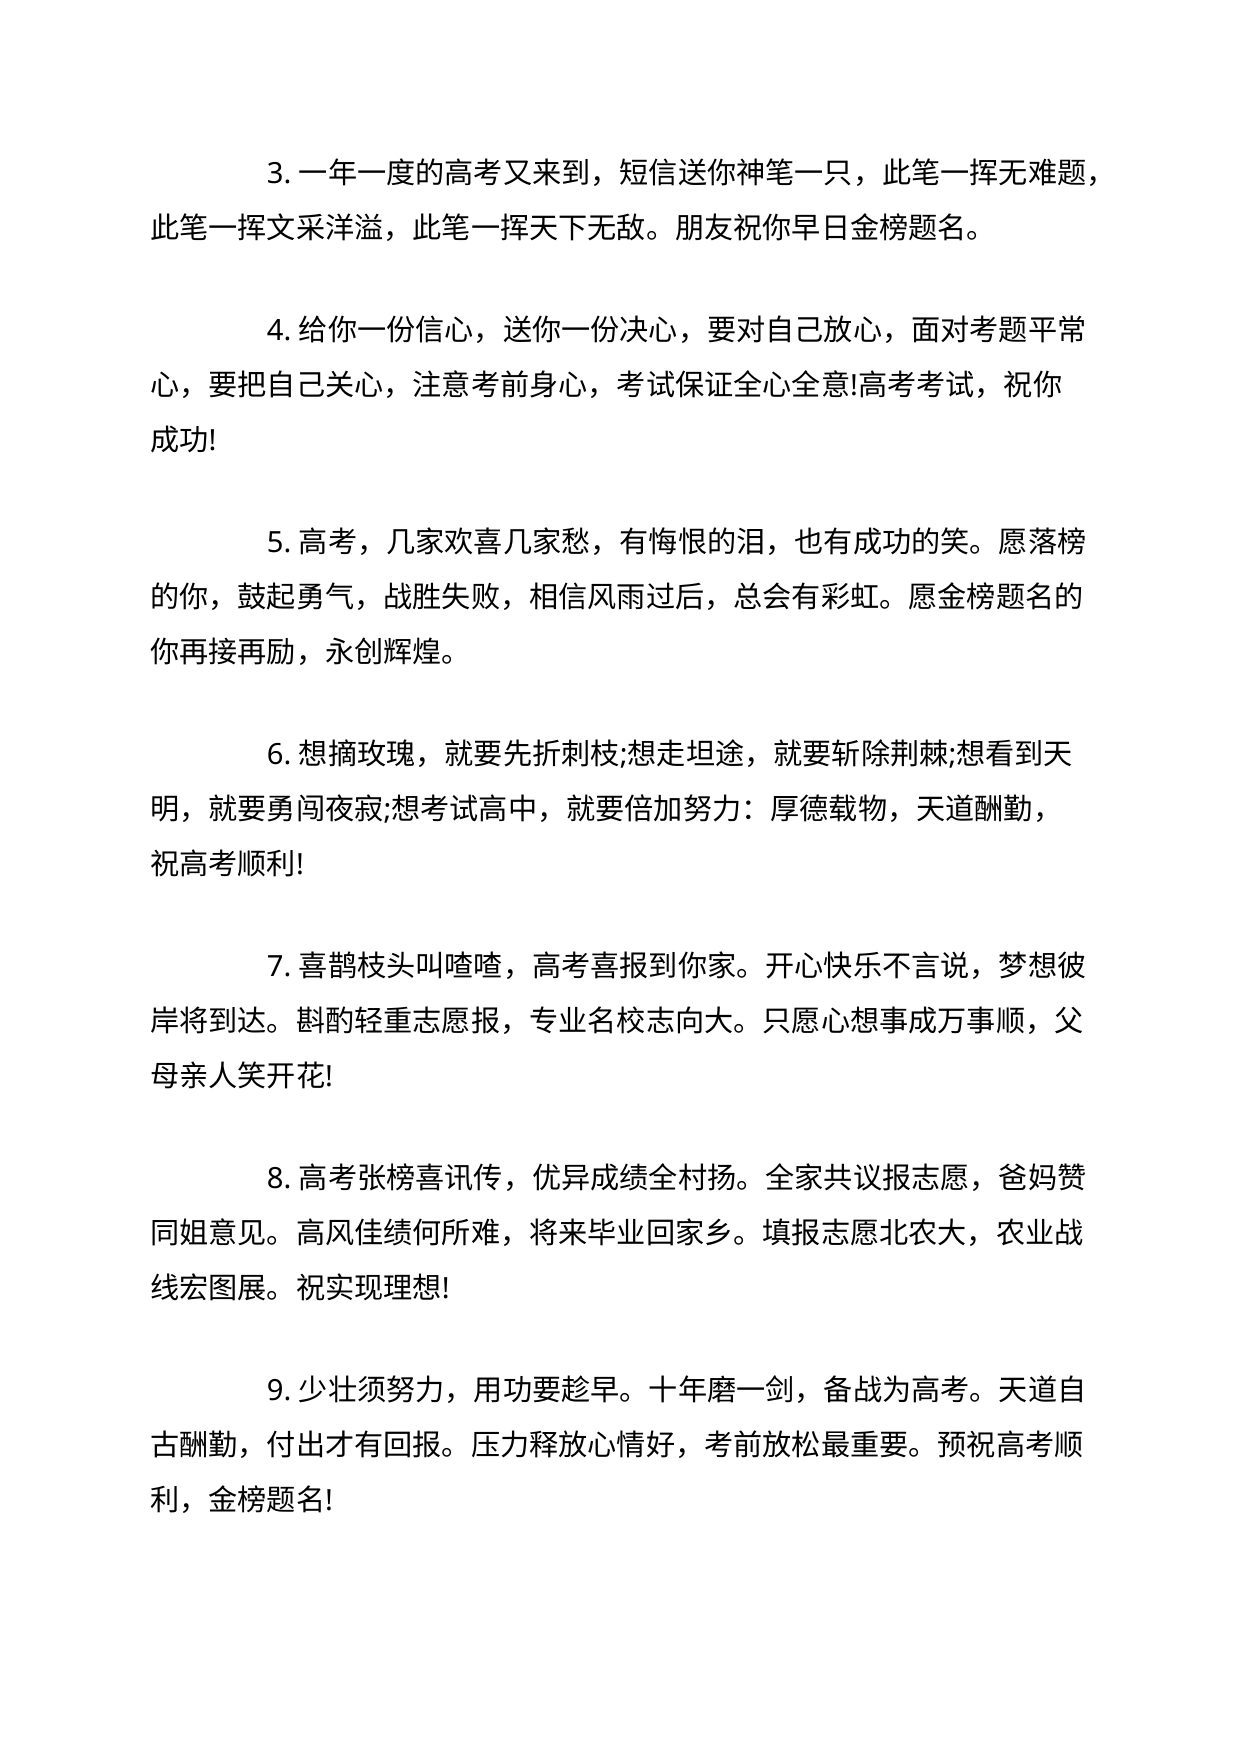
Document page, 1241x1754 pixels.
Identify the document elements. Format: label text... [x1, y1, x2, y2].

text 6. 想摘玫瑰，就要先折刺枝;想走坦途，就要斩除荆棘;想看到天明，就要勇闯夜寂;想考试高中，就要倍加努力：厚德载物，天道酬勤，祝高考顺利! [150, 730, 1090, 883]
text 4. 给你一份信心，送你一份决心，要对自己放心，面对考题平常心，要把自己关心，注意考前身心，考试保证全心全意!高考考试，祝你成功! [150, 307, 1090, 459]
text 8. 高考张榜喜讯传，优异成绩全村扬。全家共议报志愿，爸妈赞同姐意见。高风佳绩何所难，将来毕业回家乡。填报志愿北农大，农业战线宏图展。祝实现理想! [150, 1154, 1090, 1307]
text 5. 高考，几家欢喜几家愁，有悔恨的泪，也有成功的笑。愿落榜的你，鼓起勇气，战胜失败，相信风雨过后，总会有彩虹。愿金榜题名的你再接再励，永创辉煌。 [150, 519, 1090, 671]
text 3. 一年一度的高考又来到，短信送你神笔一只，此笔一挥无难题，此笔一挥文采洋溢，此笔一挥天下无敌。朋友祝你早日金榜题名。 [150, 150, 1090, 247]
text 9. 少壮须努力，用功要趁早。十年磨一剑，备战为高考。天道自古酬勤，付出才有回报。压力释放心情好，考前放松最重要。预祝高考顺利，金榜题名! [150, 1366, 1090, 1518]
text 7. 喜鹊枝头叫喳喳，高考喜报到你家。开心快乐不言说，梦想彼岸将到达。斟酌轻重志愿报，专业名校志向大。只愿心想事成万事顺，父母亲人笑开花! [150, 942, 1090, 1095]
